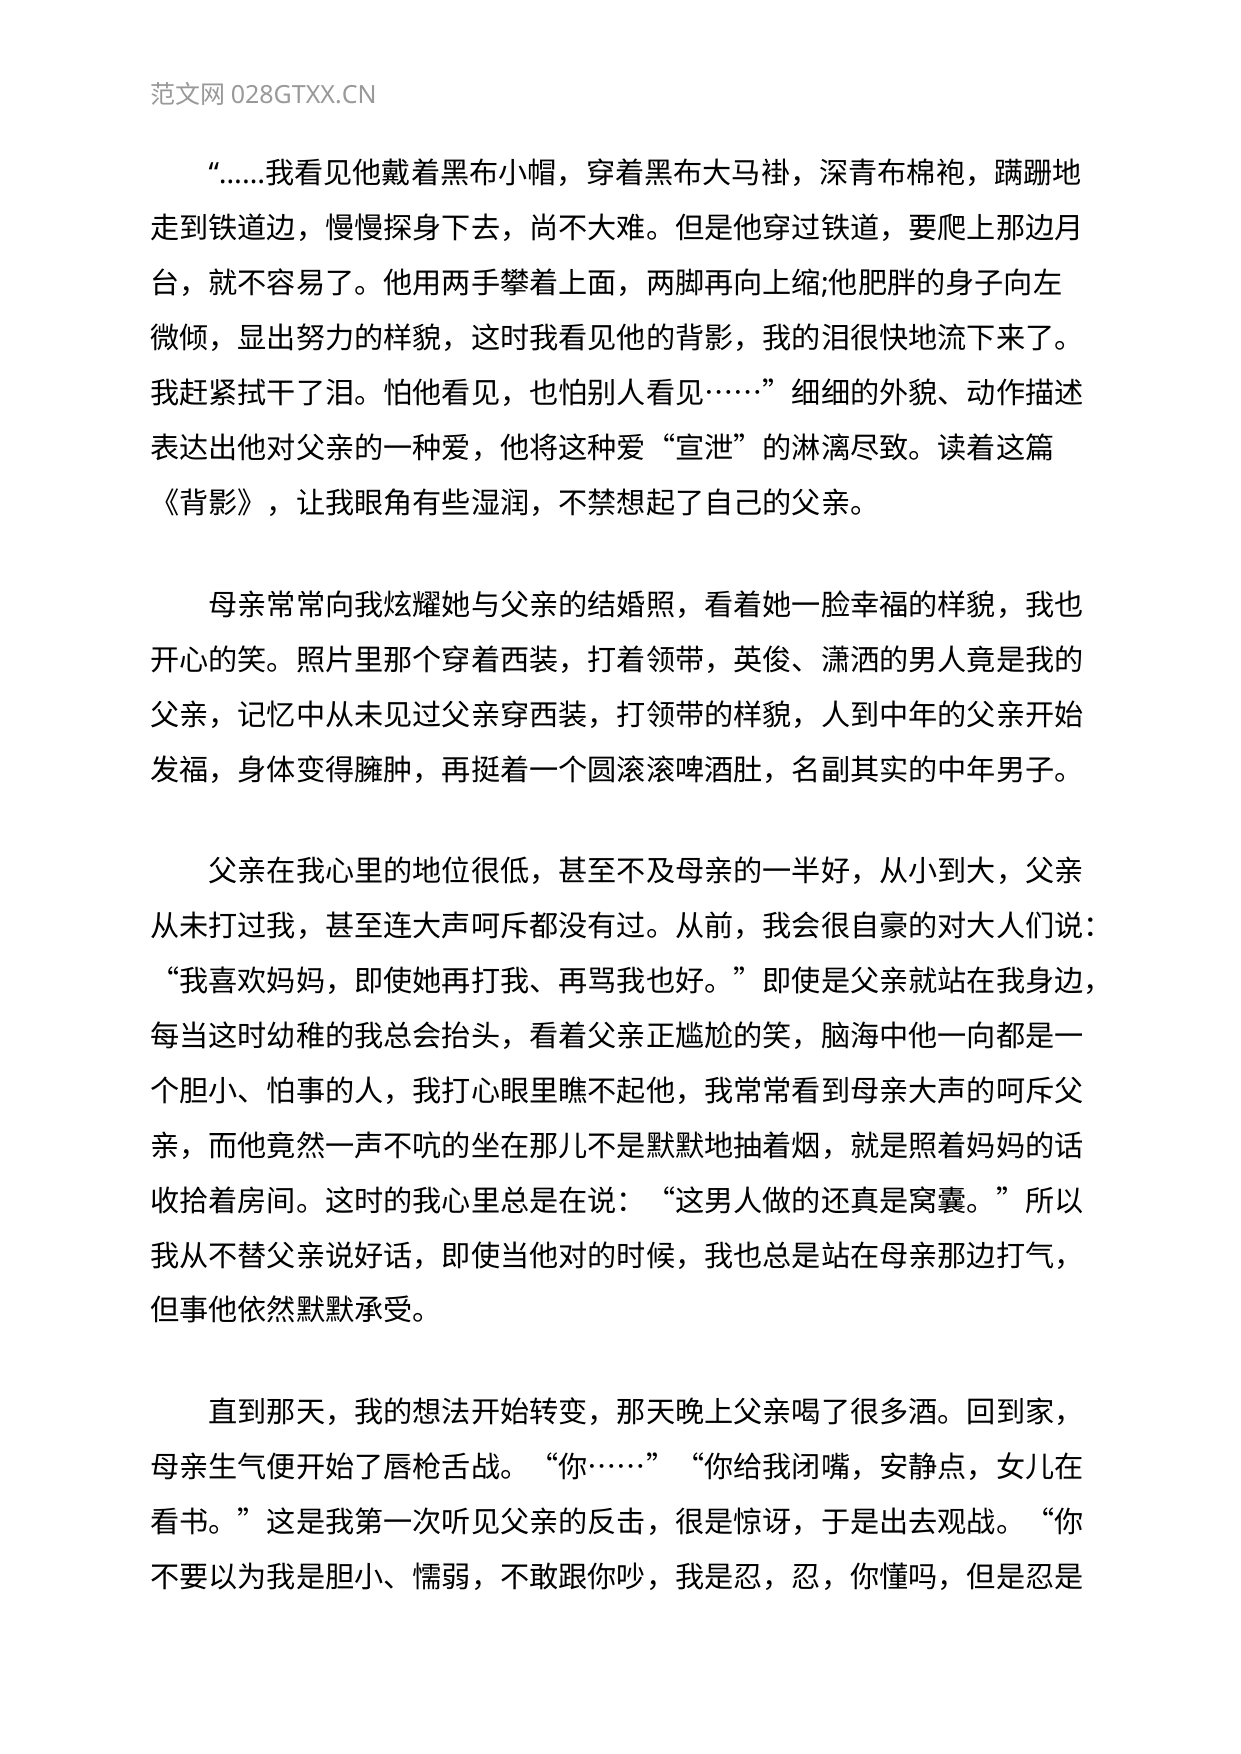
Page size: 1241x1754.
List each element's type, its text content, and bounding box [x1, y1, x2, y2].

text 母亲常常向我炫耀她与父亲的结婚照，看着她一脸幸福的样貌，我也开心的笑。照片里那个穿着西装，打着领带，英俊、潇洒的男人竟是我的父亲，记忆中从未见过父亲穿西装，打领带的样貌，人到中年的父亲开始发福，身体变得臃肿，再挺着一个圆滚滚啤酒肚，名副其实的中年男子。 [150, 581, 1090, 788]
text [150, 1389, 1090, 1596]
text 父亲在我心里的地位很低，甚至不及母亲的一半好，从小到大，父亲从未打过我，甚至连大声呵斥都没有过。从前，我会很自豪的对大人们说：“我喜欢妈妈，即使她再打我、再骂我也好。”即使是父亲就站在我身边，每当这时幼稚的我总会抬头，看着父亲正尴尬的笑，脑海中他一向都是一个胆小、怕事的人，我打心眼里瞧不起他，我常常看到母亲大声的呵斥父亲，而他竟然一声不吭的坐在那儿不是默默地抽着烟，就是照着妈妈的话收拾着房间。这时的我心里总是在说：“这男人做的还真是窝囊。”所以我从不替父亲说好话，即使当他对的时候，我也总是站在母亲那边打气，但事他依然默默承受。 [150, 848, 1090, 1329]
text “……我看见他戴着黑布小帽，穿着黑布大马褂，深青布棉袍，蹒跚地走到铁道边，慢慢探身下去，尚不大难。但是他穿过铁道，要爬上那边月台，就不容易了。他用两手攀着上面，两脚再向上缩;他肥胖的身子向左微倾，显出努力的样貌，这时我看见他的背影，我的泪很快地流下来了。我赶紧拭干了泪。怕他看见，也怕别人看见……”细细的外貌、动作描述表达出他对父亲的一种爱，他将这种爱“宣泄”的淋漓尽致。读着这篇《背影》，让我眼角有些湿润，不禁想起了自己的父亲。 [150, 150, 1090, 522]
